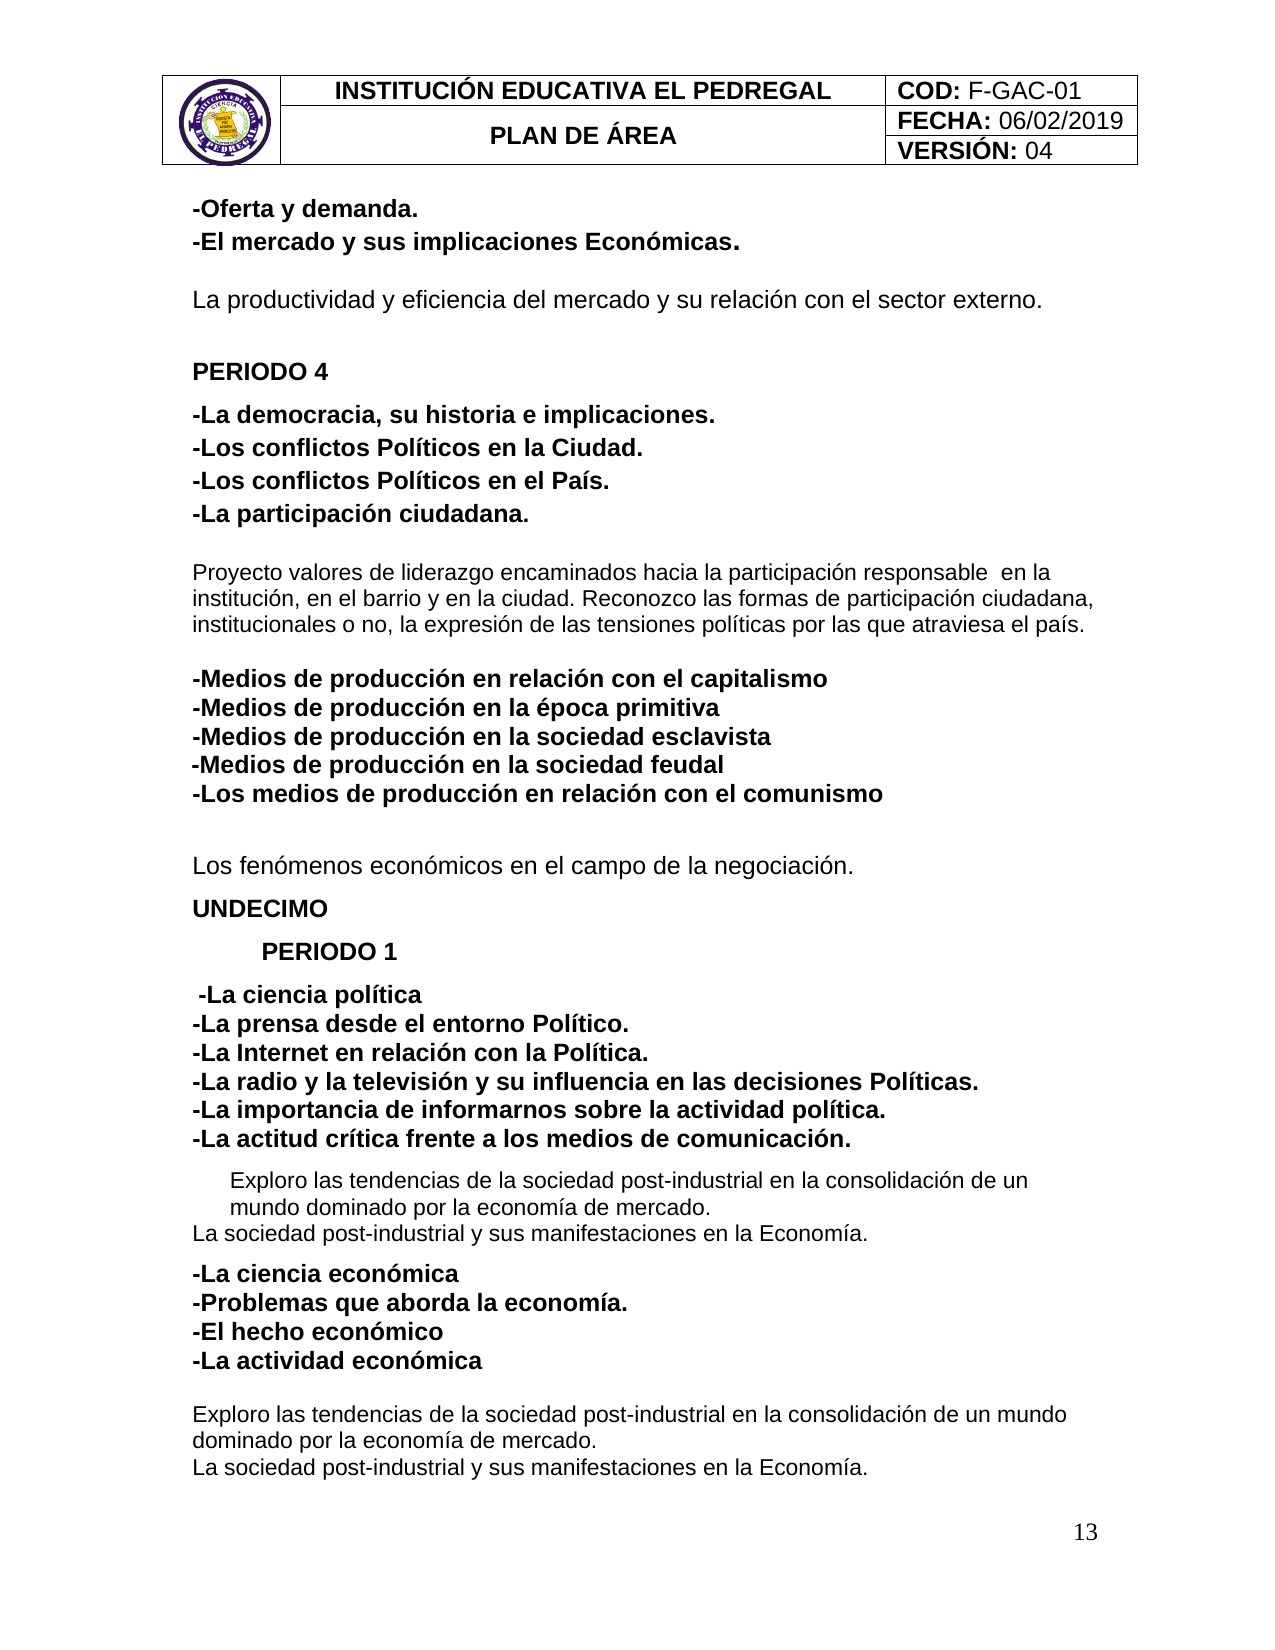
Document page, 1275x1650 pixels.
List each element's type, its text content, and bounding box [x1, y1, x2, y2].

text -Los conflictos Políticos en la Ciudad. [192, 433, 1098, 462]
text PERIODO 1 [192, 937, 1098, 966]
text La productividad y eficiencia del mercado y su relación con el sector externo. [192, 285, 1098, 314]
text -La actitud crítica frente a los medios de comunicación. [192, 1124, 1098, 1153]
text -Los medios de producción en relación con el comunismo [192, 779, 1098, 808]
text La sociedad post-industrial y sus manifestaciones en la Economía. [192, 1220, 1098, 1246]
text -El mercado y sus implicaciones Económicas. [192, 223, 1098, 256]
list Exploro las tendencias de la sociedad post-industrial en la consolidación de un mundo dominado por la economía de mercado. [229, 1167, 1098, 1220]
text PERIODO 4 [192, 357, 1098, 386]
text -La prensa desde el entorno Político. [192, 1009, 1098, 1038]
text -El hecho económico [192, 1317, 1098, 1346]
text -La participación ciudadana. [192, 499, 1098, 528]
text -Oferta y demanda. [192, 194, 1098, 223]
text -La Internet en relación con la Política. [192, 1038, 1098, 1067]
text La sociedad post-industrial y sus manifestaciones en la Economía. [192, 1453, 1098, 1480]
text -La ciencia económica [192, 1259, 1098, 1288]
text -Medios de producción en relación con el capitalismo [192, 664, 1098, 693]
text -Medios de producción en la sociedad feudal [177, 750, 1098, 779]
text -La democracia, su historia e implicaciones. [192, 400, 1098, 429]
text Proyecto valores de liderazgo encaminados hacia la participación responsable en la institución, en el barrio y en la ciudad. Reconozco las formas de participación ciudadana, institucionales o no, la expresión de las tensiones políticas por las que atraviesa el país. [192, 559, 1098, 638]
text -Medios de producción en la sociedad esclavista [192, 722, 1098, 750]
text -La actividad económica [192, 1346, 1098, 1374]
text -La importancia de informarnos sobre la actividad política. [192, 1095, 1098, 1124]
text Exploro las tendencias de la sociedad post-industrial en la consolidación de un mundo dominado por la economía de mercado. [192, 1401, 1098, 1453]
text -La ciencia política [177, 980, 1098, 1009]
text Los fenómenos económicos en el campo de la negociación. [192, 851, 1098, 880]
text UNDECIMO [192, 894, 1098, 923]
text -Problemas que aborda la economía. [192, 1288, 1098, 1317]
text -Medios de producción en la época primitiva [192, 693, 1098, 722]
text -Los conflictos Políticos en el País. [192, 466, 1098, 495]
text -La radio y la televisión y su influencia en las decisiones Políticas. [192, 1067, 1098, 1095]
